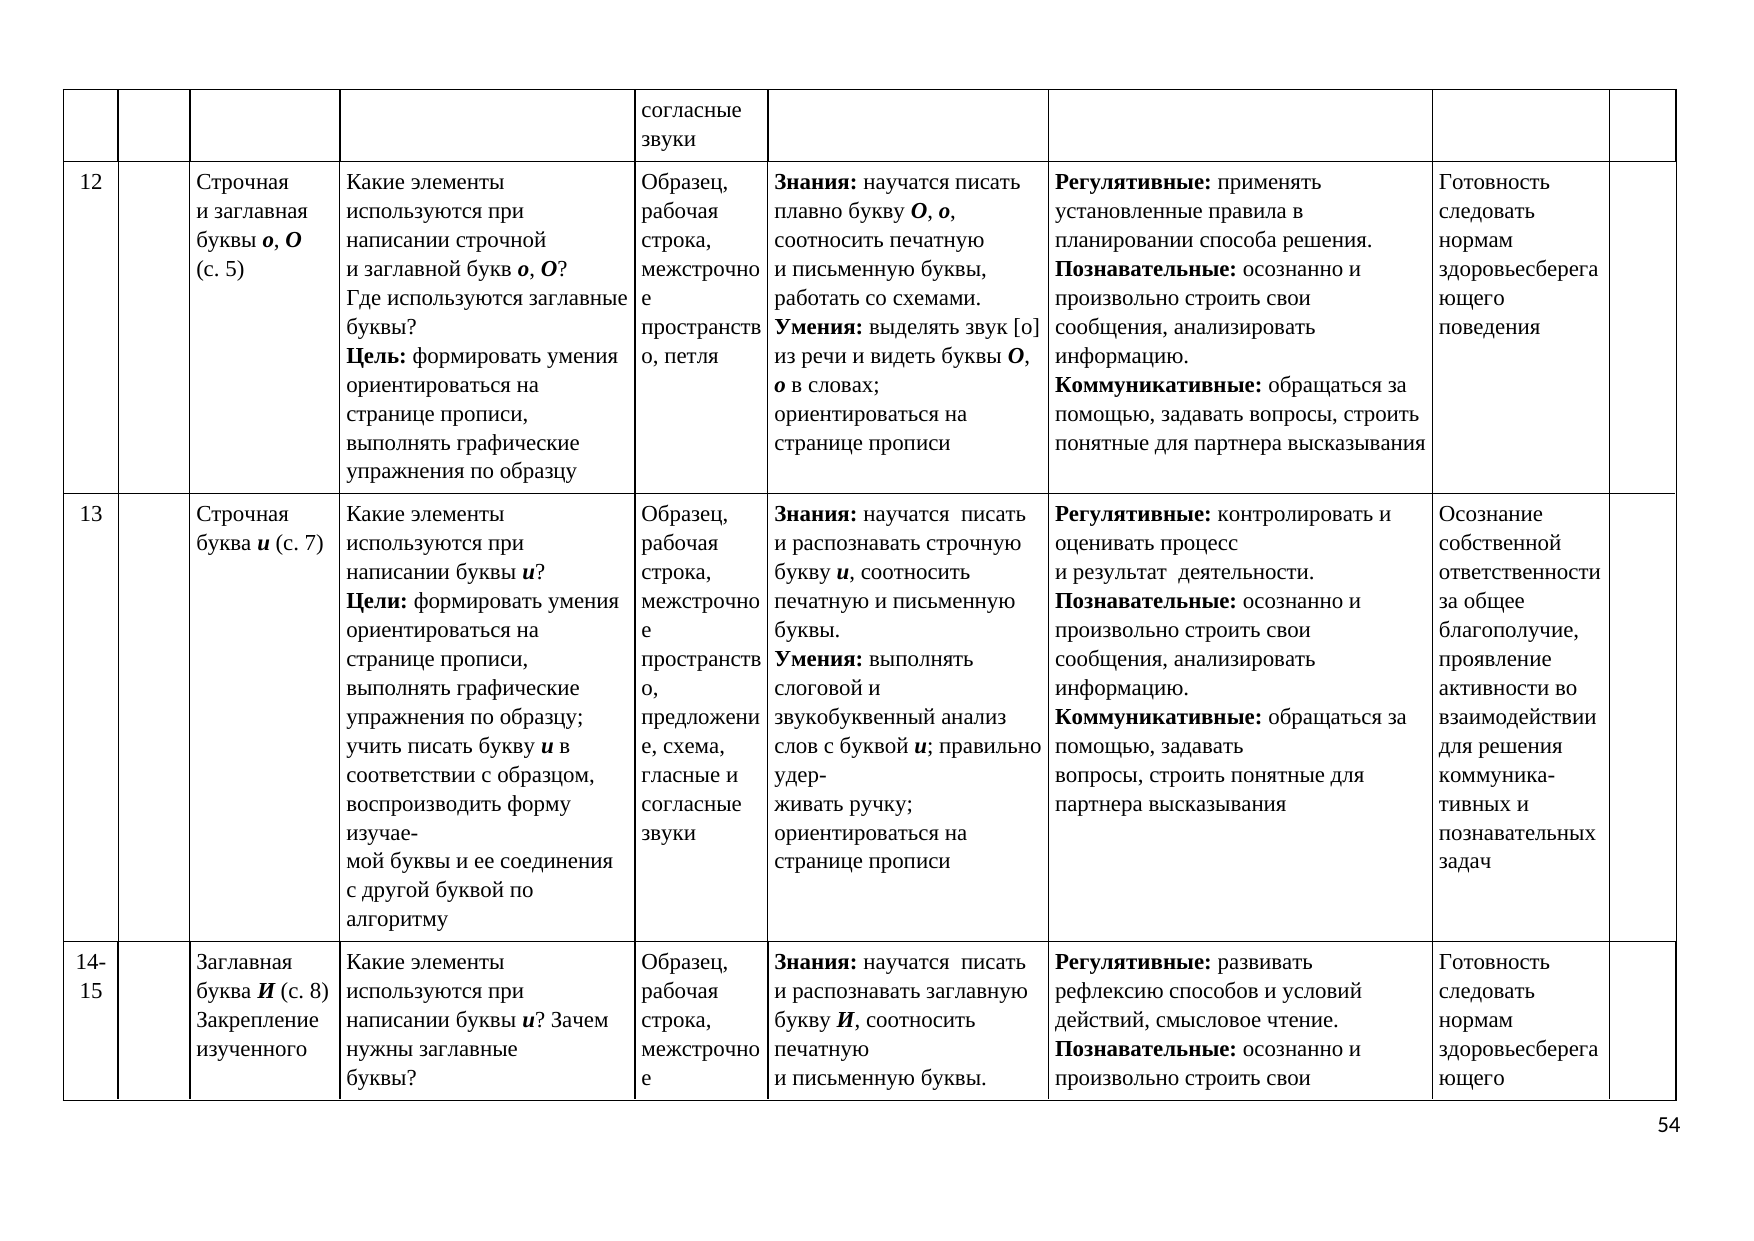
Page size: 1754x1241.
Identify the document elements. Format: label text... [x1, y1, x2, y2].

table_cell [769, 942, 1048, 1099]
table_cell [1049, 942, 1432, 1099]
table_cell Готовность следовать нормам здоровьесберегающего поведения [1433, 162, 1609, 493]
table_cell Какие элементы используются при написании буквы и? Цели: формировать умения ориентироваться на странице прописи, выполнять графические упражнения по образцу; учить писать букву и в соответствии с образцом, воспроизводить форму изучае- мой буквы и ее соединения с другой буквой по алгоритму [340, 494, 634, 941]
table_cell Осознание собственной ответственности за общее благополучие, проявление активности во взаимодействии для решения коммуника- тивных и познавательных задач [1433, 494, 1609, 941]
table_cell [1433, 942, 1609, 1099]
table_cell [1433, 90, 1609, 161]
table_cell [769, 90, 1048, 161]
table_cell [1610, 90, 1675, 161]
table_cell 12 [64, 162, 118, 493]
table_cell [341, 90, 634, 161]
table_cell [119, 162, 189, 493]
table_cell [1610, 493, 1676, 941]
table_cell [636, 942, 767, 1099]
table_cell [119, 942, 189, 1099]
table_cell Знания: научатся писать плавно букву О, о, соотносить печатную и письменную буквы, работать со схемами. Умения: выделять звук [о] из речи и видеть буквы О, о в словах; ориентироваться на странице прописи [768, 162, 1048, 493]
table_cell Строчная и заглавная буквы о, О (с. 5) [190, 162, 339, 493]
table_cell 14-15 [64, 942, 117, 1099]
table_cell Образец, рабочая строка, межстрочное пространство, петля [636, 162, 767, 493]
table_cell Какие элементы используются при написании строчной и заглавной букв о, О? Где используются заглавные буквы? Цель: формировать умения ориентироваться на странице прописи, выполнять графические упражнения по образцу [340, 162, 634, 493]
table_cell Регулятивные: контролировать и оценивать процесс и результат деятельности. Познавательные: осознанно и произвольно строить свои сообщения, анализировать информацию. Коммуникативные: обращаться за помощью, задавать вопросы, строить понятные для партнера высказывания [1049, 494, 1432, 941]
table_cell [636, 90, 767, 161]
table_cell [341, 942, 634, 1099]
table_cell Регулятивные: применять установленные правила в планировании способа решения. Познавательные: осознанно и произвольно строить свои сообщения, анализировать информацию. Коммуникативные: обращаться за помощью, задавать вопросы, строить понятные для партнера высказывания [1049, 162, 1432, 493]
table_cell Знания: научатся писать и распознавать строчную букву и, соотносить печатную и письменную буквы. Умения: выполнять слоговой и звукобуквенный анализ слов с буквой и; правильно удер- живать ручку; ориентироваться на странице прописи [768, 494, 1048, 941]
table_cell Образец, рабочая строка, межстрочное пространство, предложение, схема, гласные и согласные звуки [636, 494, 767, 941]
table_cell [191, 942, 339, 1099]
table_cell [119, 90, 189, 161]
table_cell [1610, 942, 1675, 1099]
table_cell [191, 90, 339, 161]
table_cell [1049, 90, 1432, 161]
table_cell [119, 494, 189, 941]
table_cell [1610, 162, 1676, 493]
table_cell 11 [64, 90, 117, 161]
table_cell 13 [64, 494, 118, 941]
table_cell Строчная буква и (с. 7) [190, 494, 339, 941]
